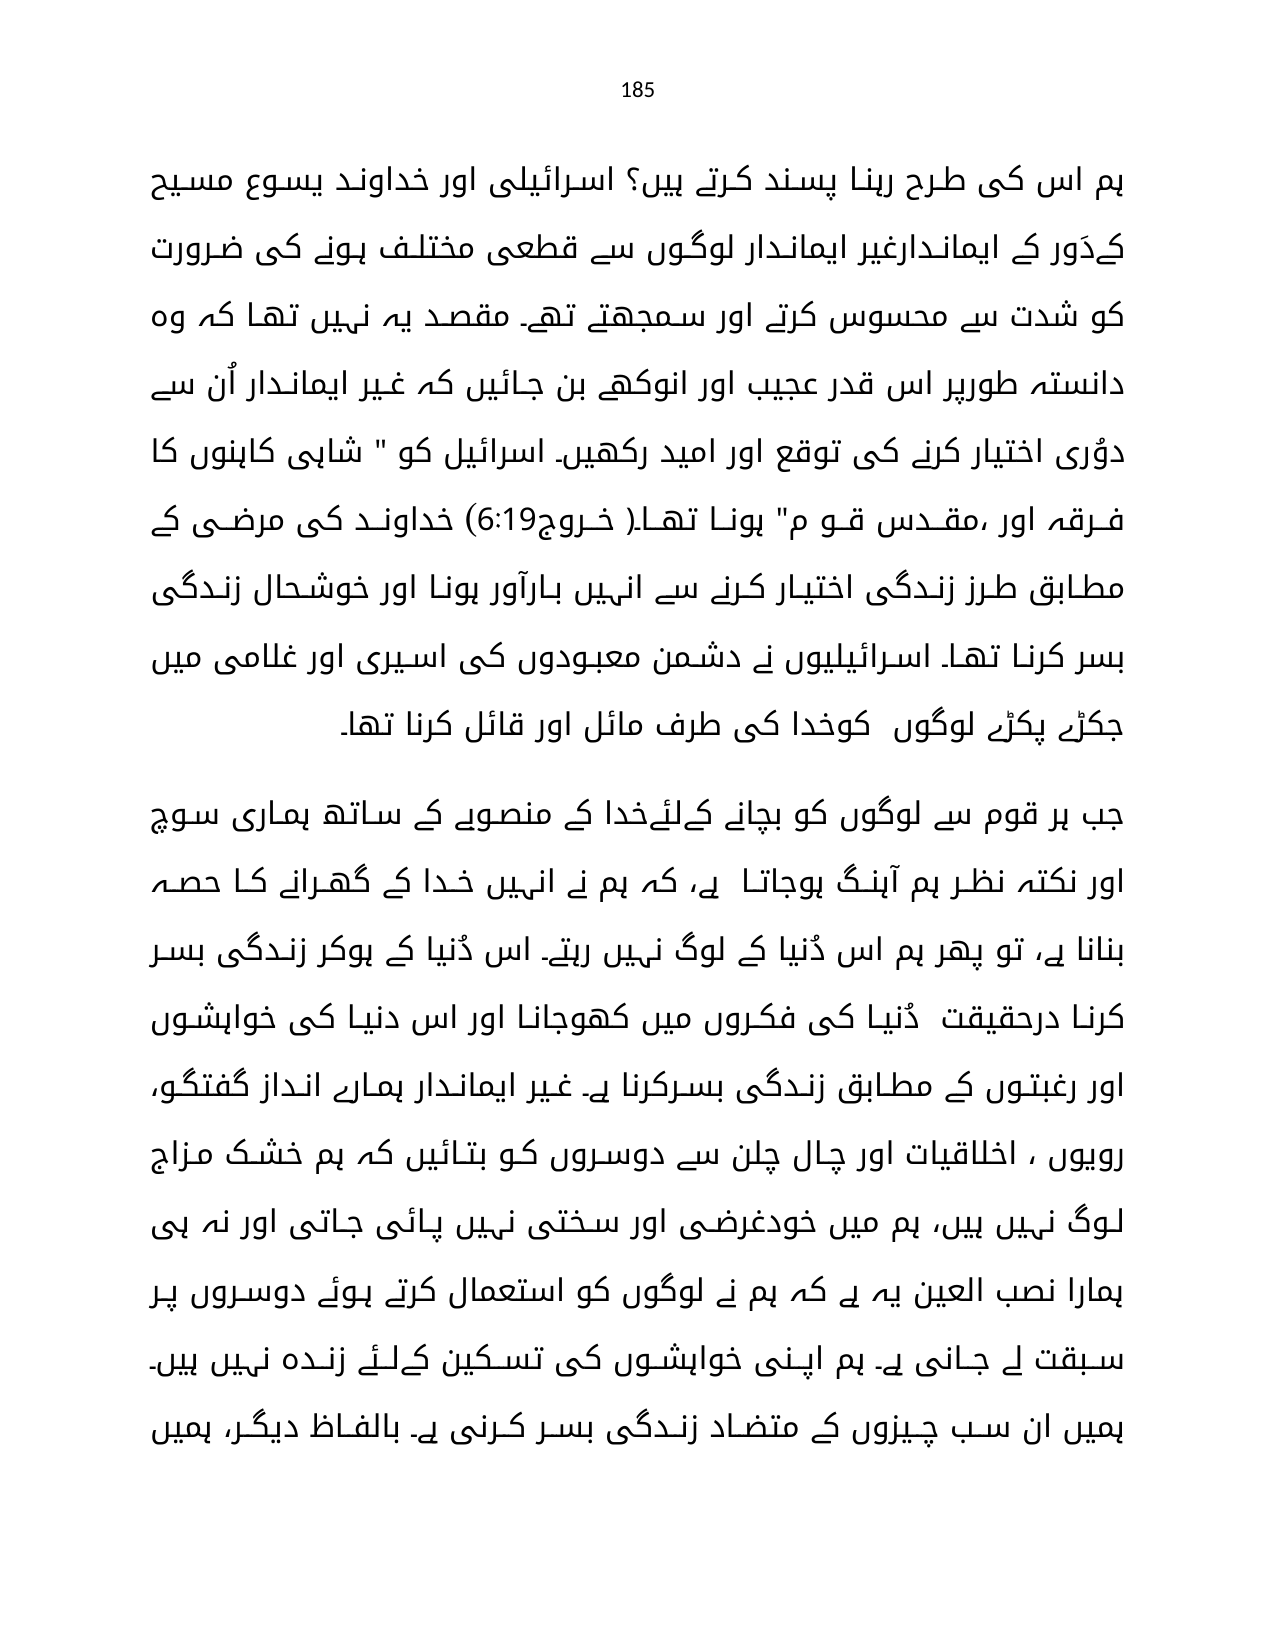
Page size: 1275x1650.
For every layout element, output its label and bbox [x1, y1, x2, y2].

text [150, 784, 1125, 1456]
text [150, 150, 1125, 754]
